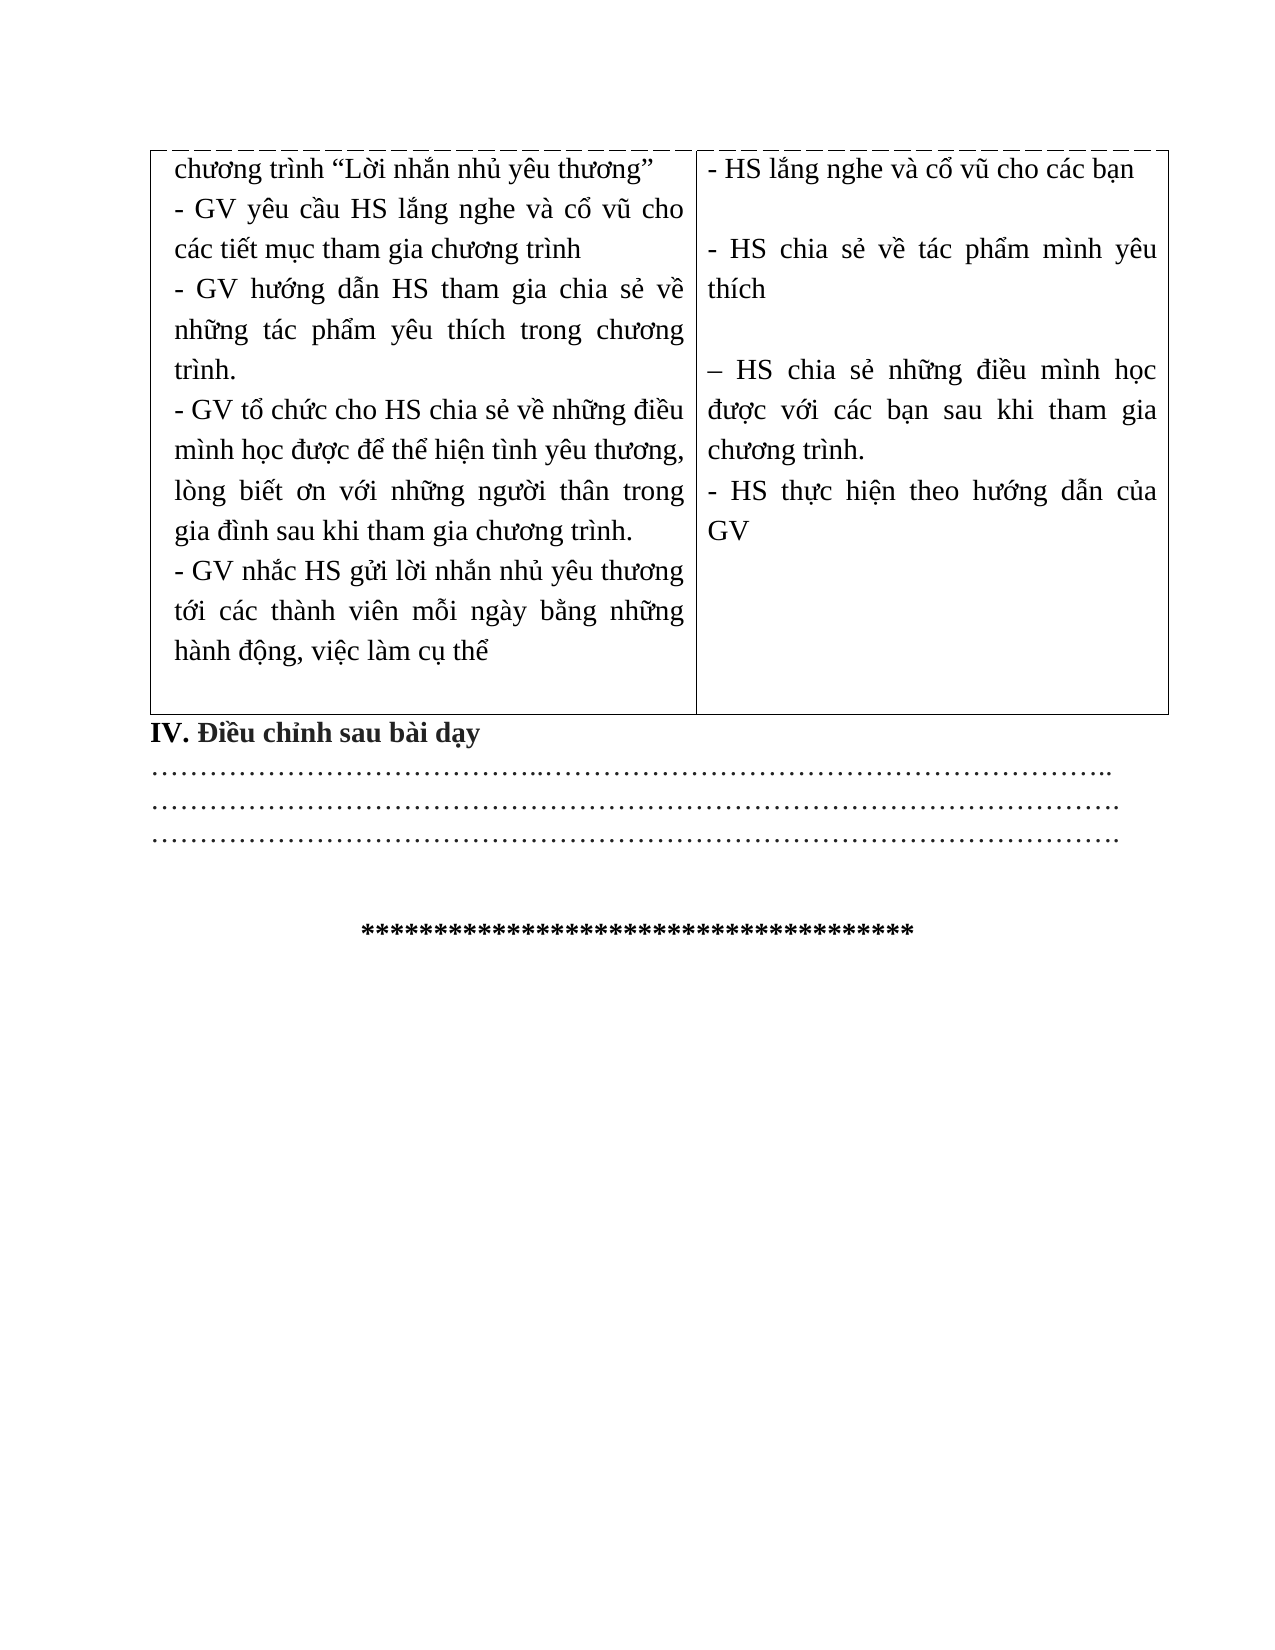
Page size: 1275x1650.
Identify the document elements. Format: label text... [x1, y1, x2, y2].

text ************************************** [150, 916, 1125, 950]
text …………………………………..………………………………………………….. [150, 748, 1125, 782]
text IV. Điều chỉnh sau bài dạy [150, 715, 1125, 748]
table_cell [697, 150, 1168, 714]
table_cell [151, 150, 696, 714]
text ……………………………………………………………………………………….………………………………………………………………………………………. [150, 782, 1125, 849]
